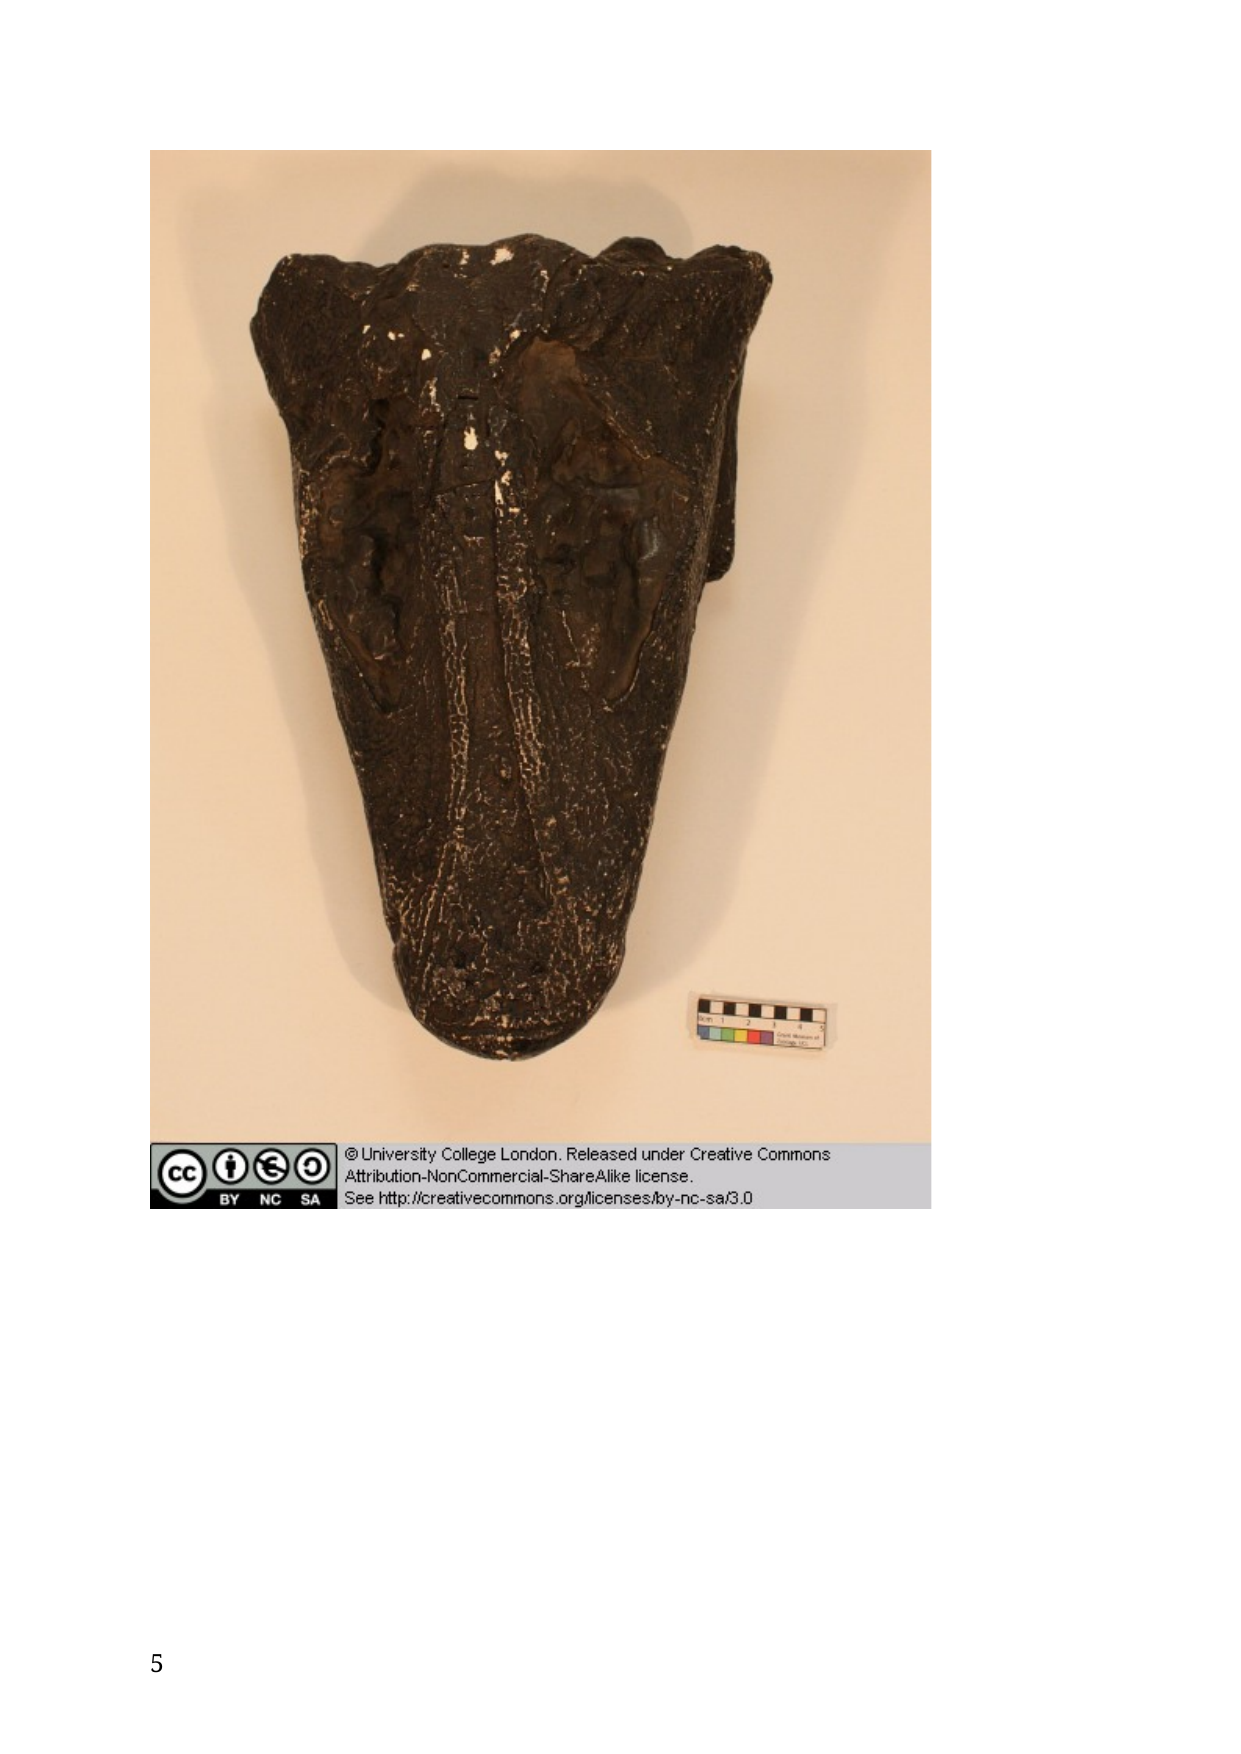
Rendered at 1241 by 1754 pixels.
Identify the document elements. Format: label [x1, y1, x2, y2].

picture [150, 150, 932, 1209]
